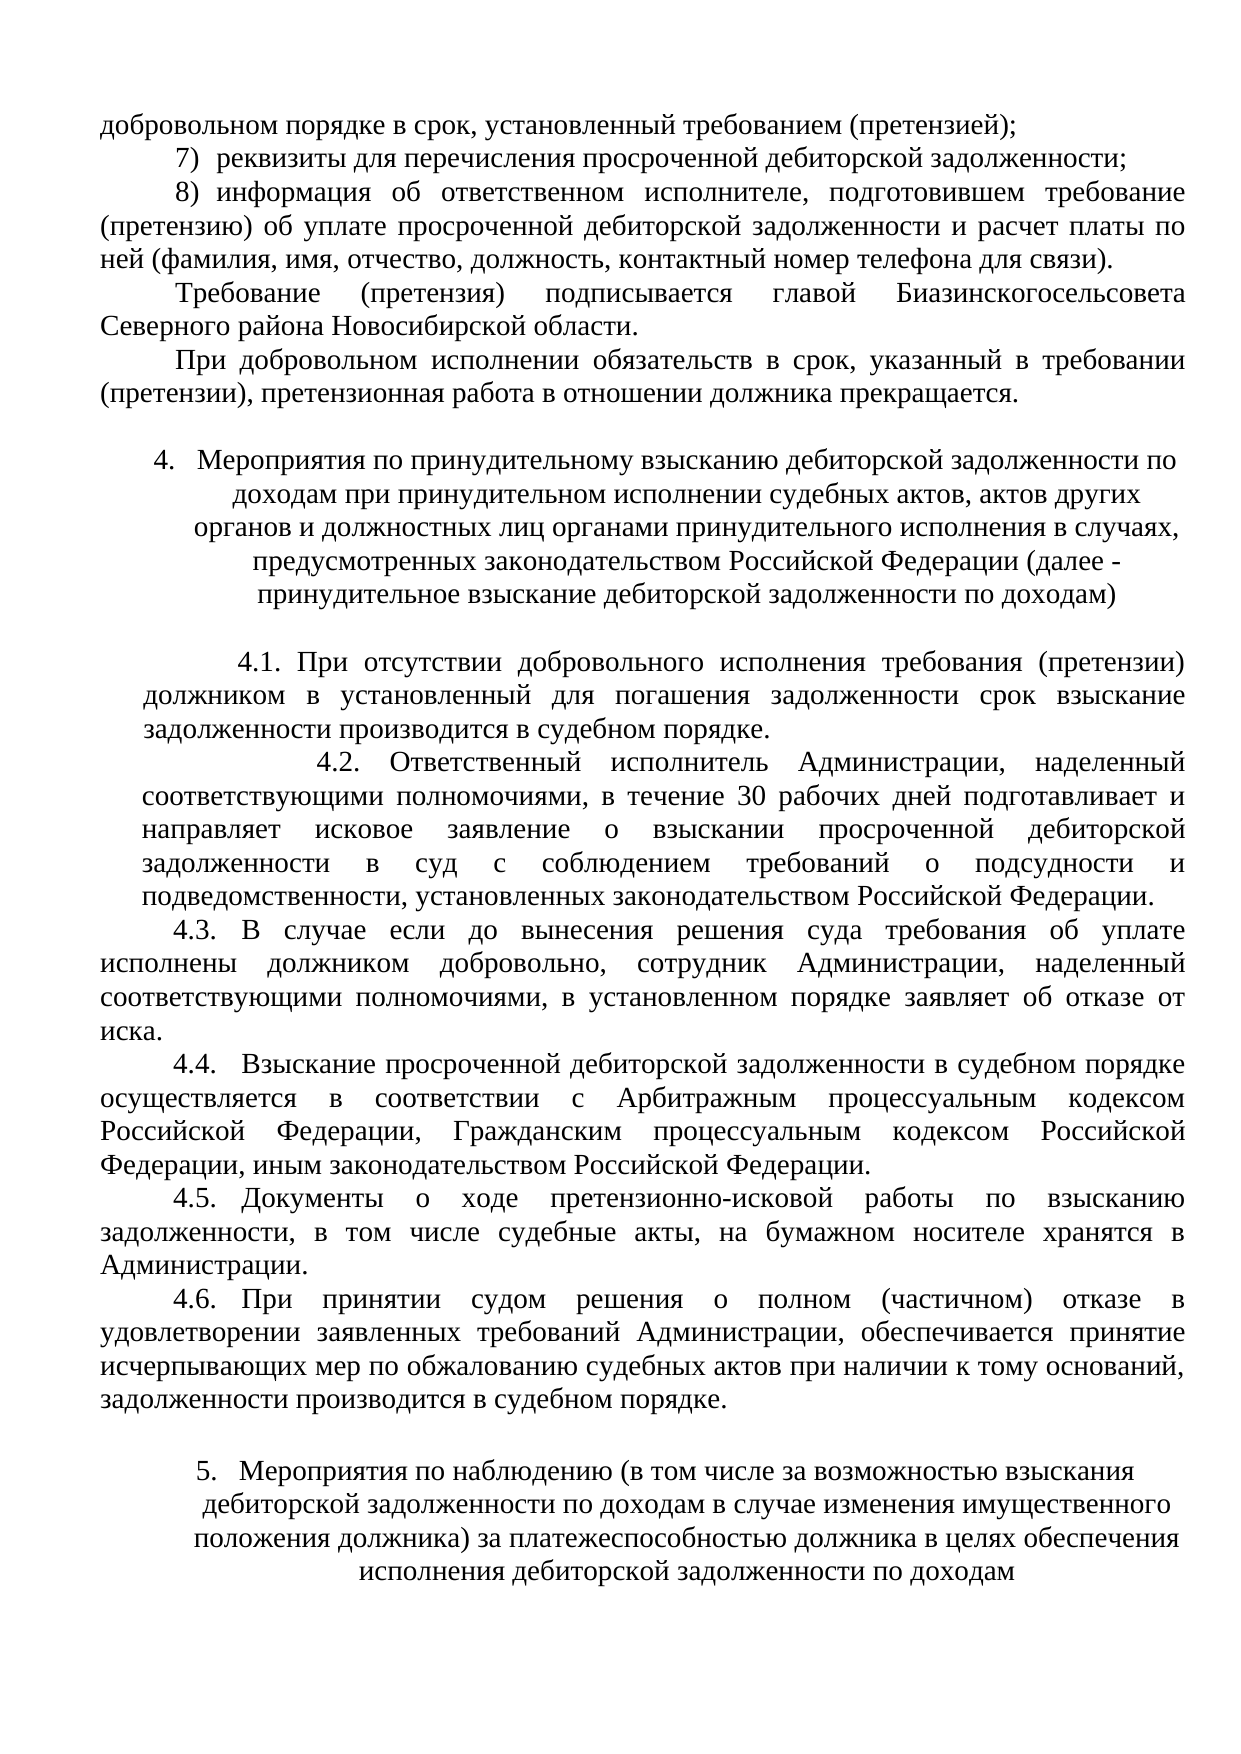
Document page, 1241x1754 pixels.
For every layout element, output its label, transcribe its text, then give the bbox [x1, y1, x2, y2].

text 4.2. Ответственный исполнитель Администрации, наделенный соответствующими полномочиями, в течение 30 рабочих дней подготавливает и направляет исковое заявление о взыскании просроченной дебиторской задолженности в суд с соблюдением требований о подсудности и подведомственности, установленных законодательством Российской Федерации. [142, 744, 1186, 912]
list информация об ответственном исполнителе, подготовившем требование (претензию) об уплате просроченной дебиторской задолженности и расчет платы по ней (фамилия, имя, отчество, должность, контактный номер телефона для связи). [100, 174, 1186, 275]
text 4.1. При отсутствии добровольного исполнения требования (претензии) должником в установленный для погашения задолженности срок взыскание задолженности производится в судебном порядке. [143, 644, 1186, 744]
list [100, 107, 1186, 141]
list Мероприятия по принудительному взысканию дебиторской задолженности по доходам при принудительном исполнении судебных актов, актов других органов и должностных лиц органами принудительного исполнения в случаях, предусмотренных законодательством Российской Федерации (далее - принудительное взыскание дебиторской задолженности по доходам) [144, 442, 1186, 610]
list Документы о ходе претензионно-исковой работы по взысканию задолженности, в том числе судебные акты, на бумажном носителе хранятся в Администрации. [100, 1180, 1186, 1281]
list При принятии судом решения о полном (частичном) отказе в удовлетворении заявленных требований Администрации, обеспечивается принятие исчерпывающих мер по обжалованию судебных актов при наличии к тому оснований, задолженности производится в судебном порядке. [100, 1281, 1186, 1415]
list Мероприятия по наблюдению (в том числе за возможностью взыскания дебиторской задолженности по доходам в случае изменения имущественного положения должника) за платежеспособностью должника в целях обеспечения исполнения дебиторской задолженности по доходам [144, 1453, 1186, 1587]
list В случае если до вынесения решения суда требования об уплате исполнены должником добровольно, сотрудник Администрации, наделенный соответствующими полномочиями, в установленном порядке заявляет об отказе от иска. [100, 912, 1186, 1046]
text При добровольном исполнении обязательств в срок, указанный в требовании (претензии), претензионная работа в отношении должника прекращается. [100, 342, 1186, 409]
list Взыскание просроченной дебиторской задолженности в судебном порядке осуществляется в соответствии с Арбитражным процессуальным кодексом Российской Федерации, Гражданским процессуальным кодексом Российской Федерации, иным законодательством Российской Федерации. [100, 1046, 1186, 1180]
list реквизиты для перечисления просроченной дебиторской задолженности; [100, 141, 1186, 174]
text Требование (претензия) подписывается главой Биазинскогосельсовета Северного района Новосибирской области. [100, 275, 1186, 342]
